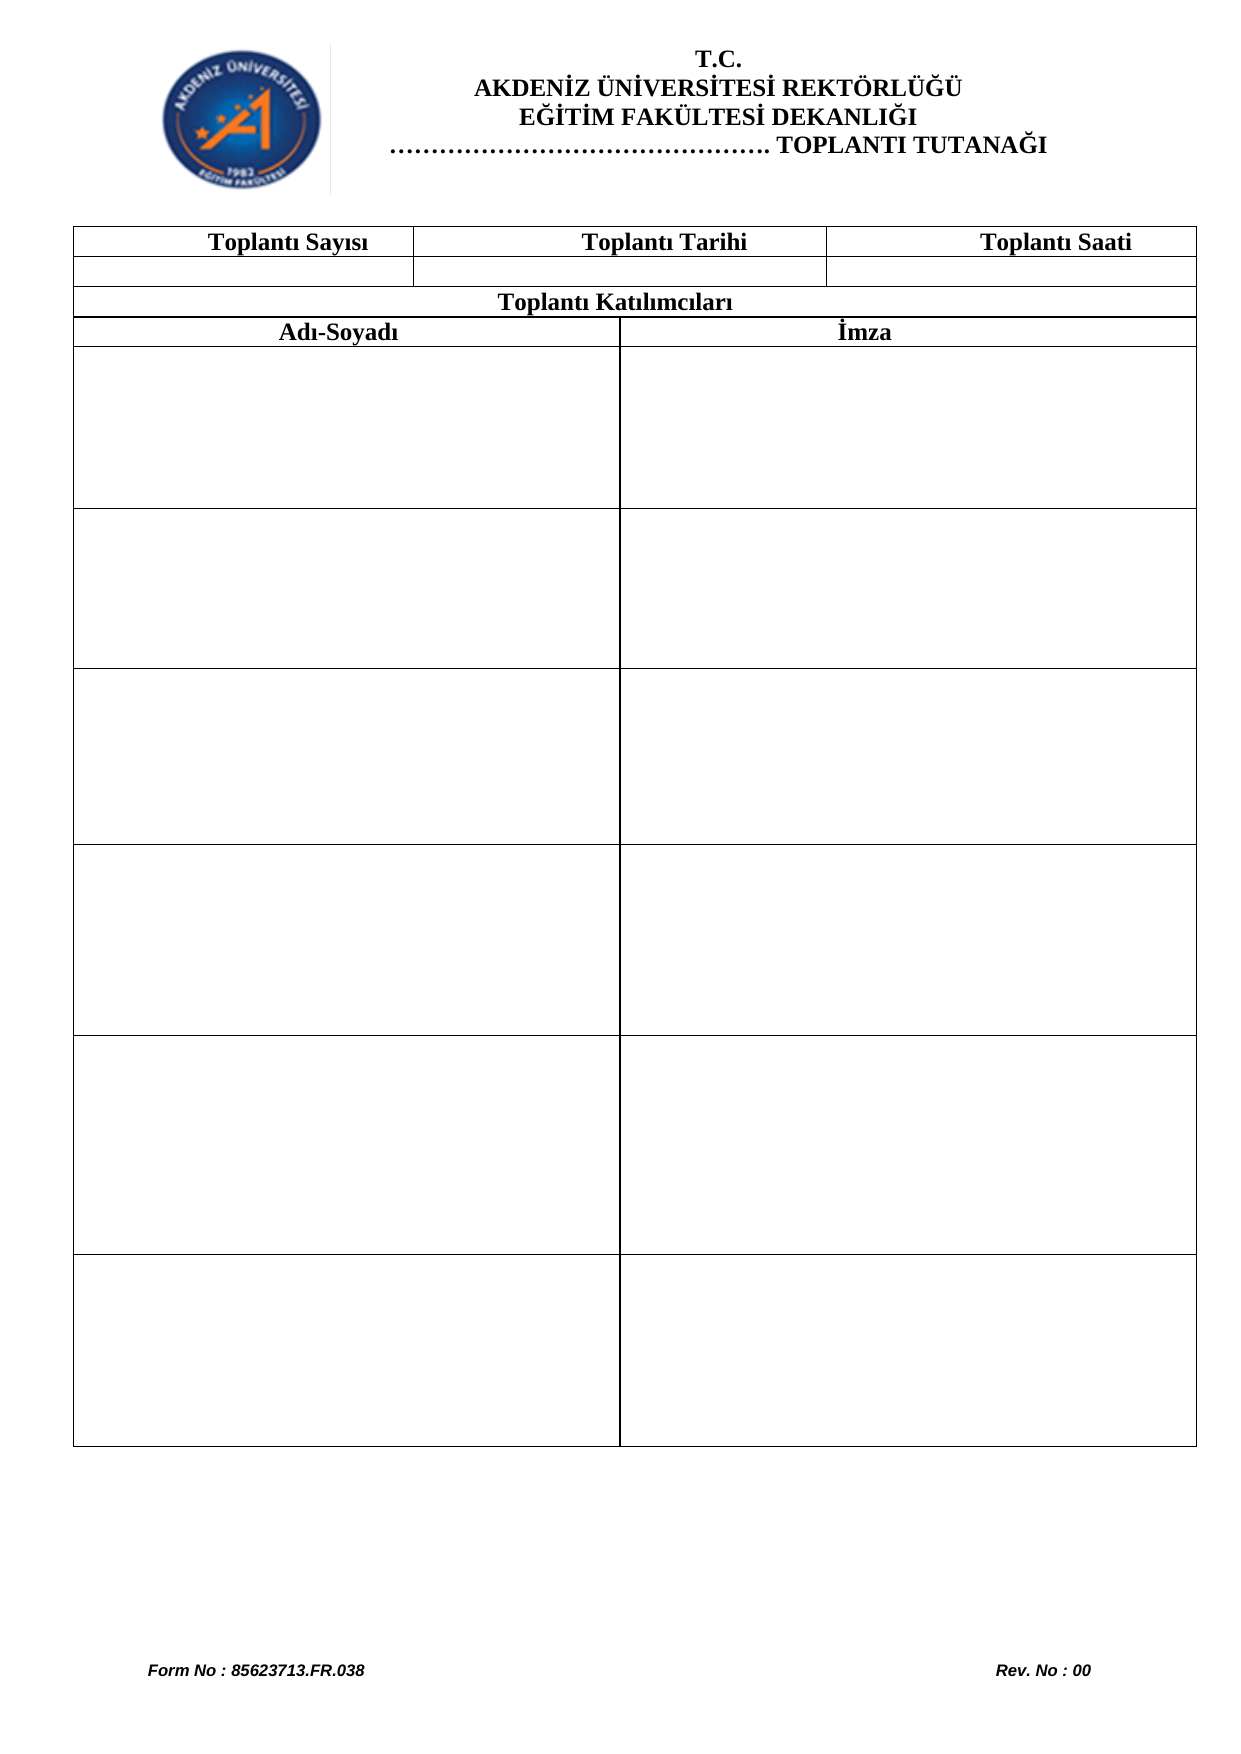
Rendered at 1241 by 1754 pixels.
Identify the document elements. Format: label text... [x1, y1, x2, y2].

table_cell [74, 1036, 619, 1254]
table_cell [74, 509, 619, 668]
table_cell [74, 347, 619, 507]
table_header Toplantı Saati [827, 227, 1196, 256]
table_header Toplantı Tarihi [414, 227, 826, 256]
table_cell [74, 669, 619, 844]
table_cell Toplantı Katılımcıları [74, 287, 1196, 316]
table_cell [621, 509, 1196, 668]
table_cell [74, 1255, 619, 1446]
table_cell Adı-Soyadı [74, 318, 619, 346]
picture [158, 44, 334, 198]
table_cell [74, 257, 413, 286]
table_cell [621, 347, 1196, 507]
table_cell İmza [621, 318, 1196, 346]
table_header Toplantı Sayısı [74, 227, 413, 256]
table_cell [621, 669, 1196, 844]
table_cell [621, 1255, 1196, 1446]
table_cell [621, 1036, 1196, 1254]
table_cell [74, 845, 619, 1035]
table_cell [414, 257, 826, 286]
table_cell [827, 257, 1196, 286]
table_cell [621, 845, 1196, 1035]
